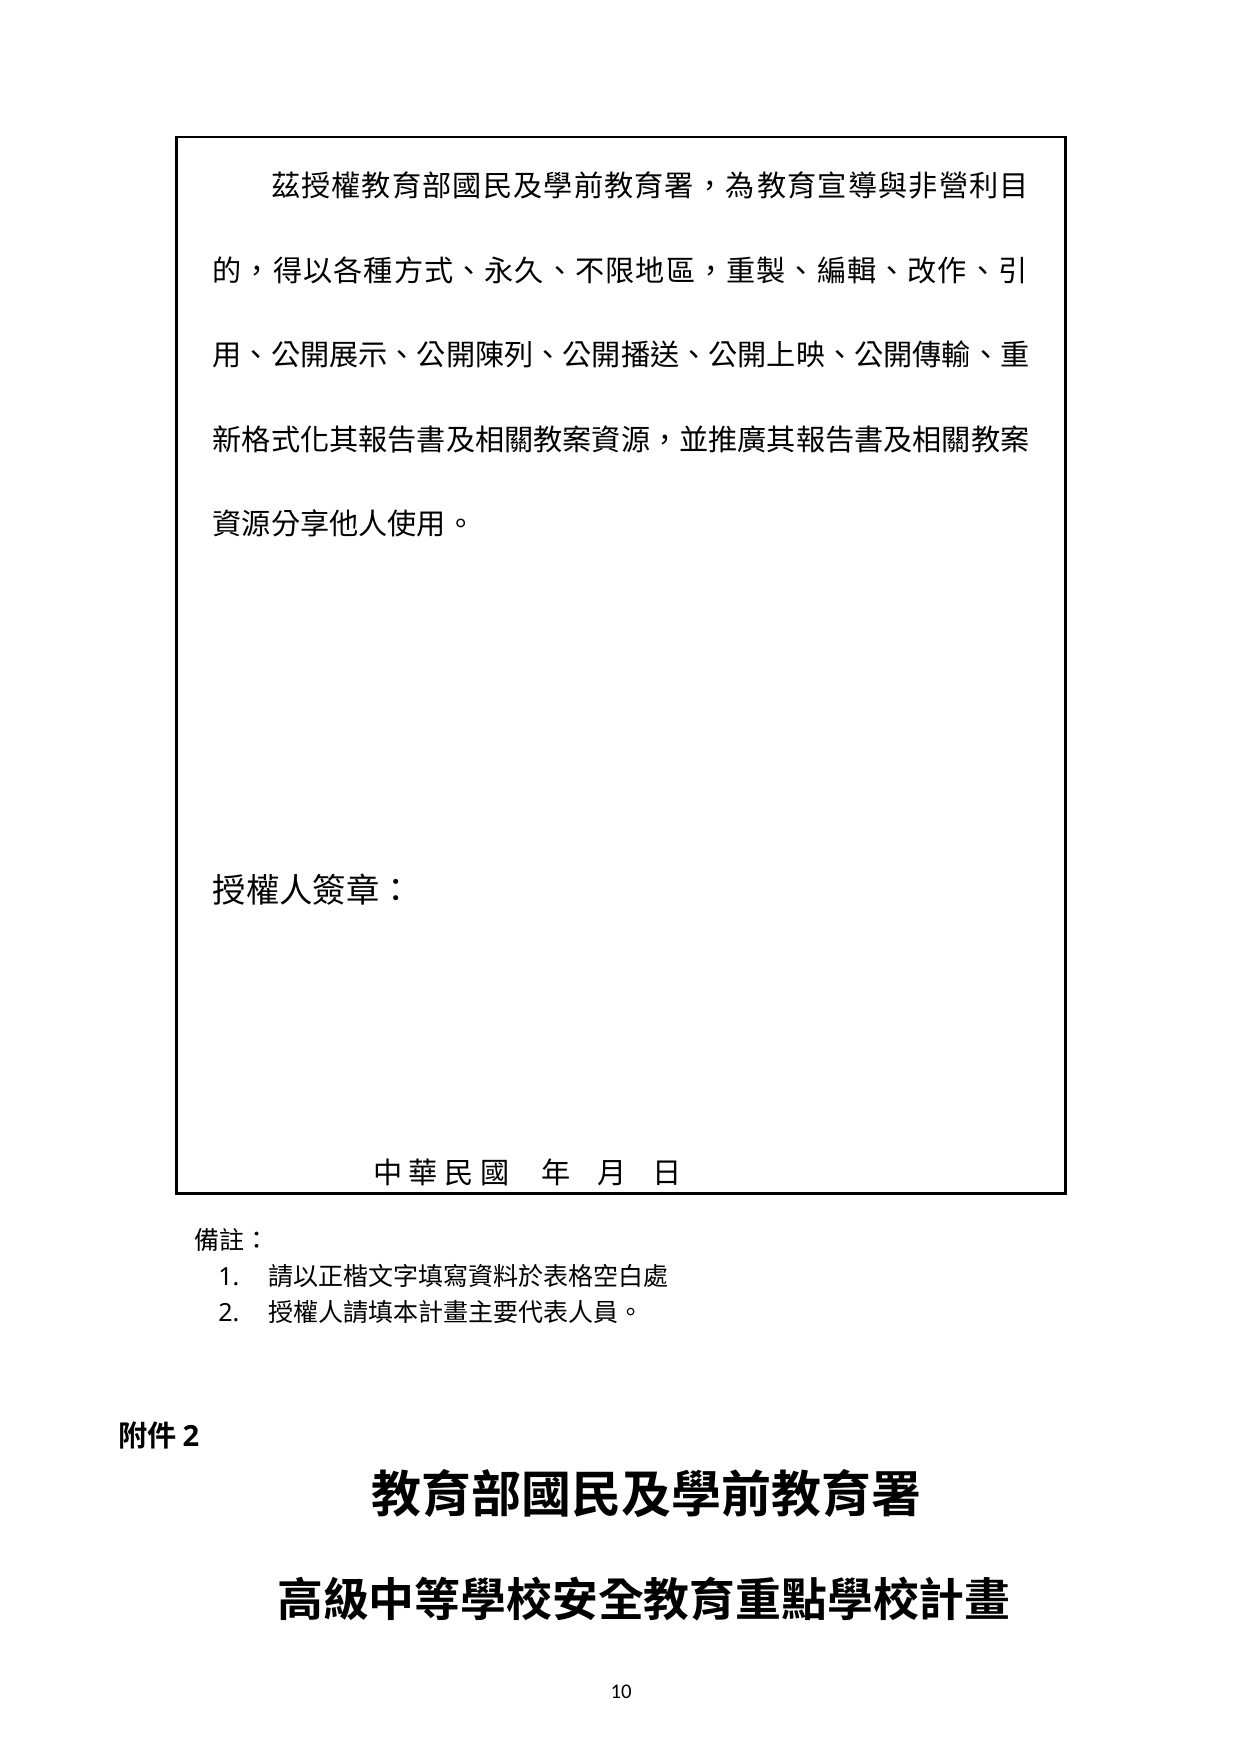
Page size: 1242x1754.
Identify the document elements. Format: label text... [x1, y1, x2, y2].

table_cell 茲授權教育部國民及學前教育署，為教育宣導與非營利目的，得以各種方式、永久、不限地區，重製、編輯、改作、引用、公開展示、公開陳列、公開播送、公開上映、公開傳輸、重新格式化其報告書及相關教案資源，並推廣其報告書及相關教案資源分享他人使用。 授權人簽章： 中 華 民 國 年 月 日 [178, 138, 1064, 1192]
text 附件2 [182, 1412, 1123, 1454]
list 授權人請填本計畫主要代表人員。 [218, 1293, 1123, 1329]
text 教育部國民及學前教育署 [118, 1454, 1123, 1527]
text 備註： [168, 1220, 1123, 1256]
text 高級中等學校安全教育重點學校計畫 [118, 1563, 1123, 1629]
list 請以正楷文字填寫資料於表格空白處 [218, 1256, 1123, 1293]
